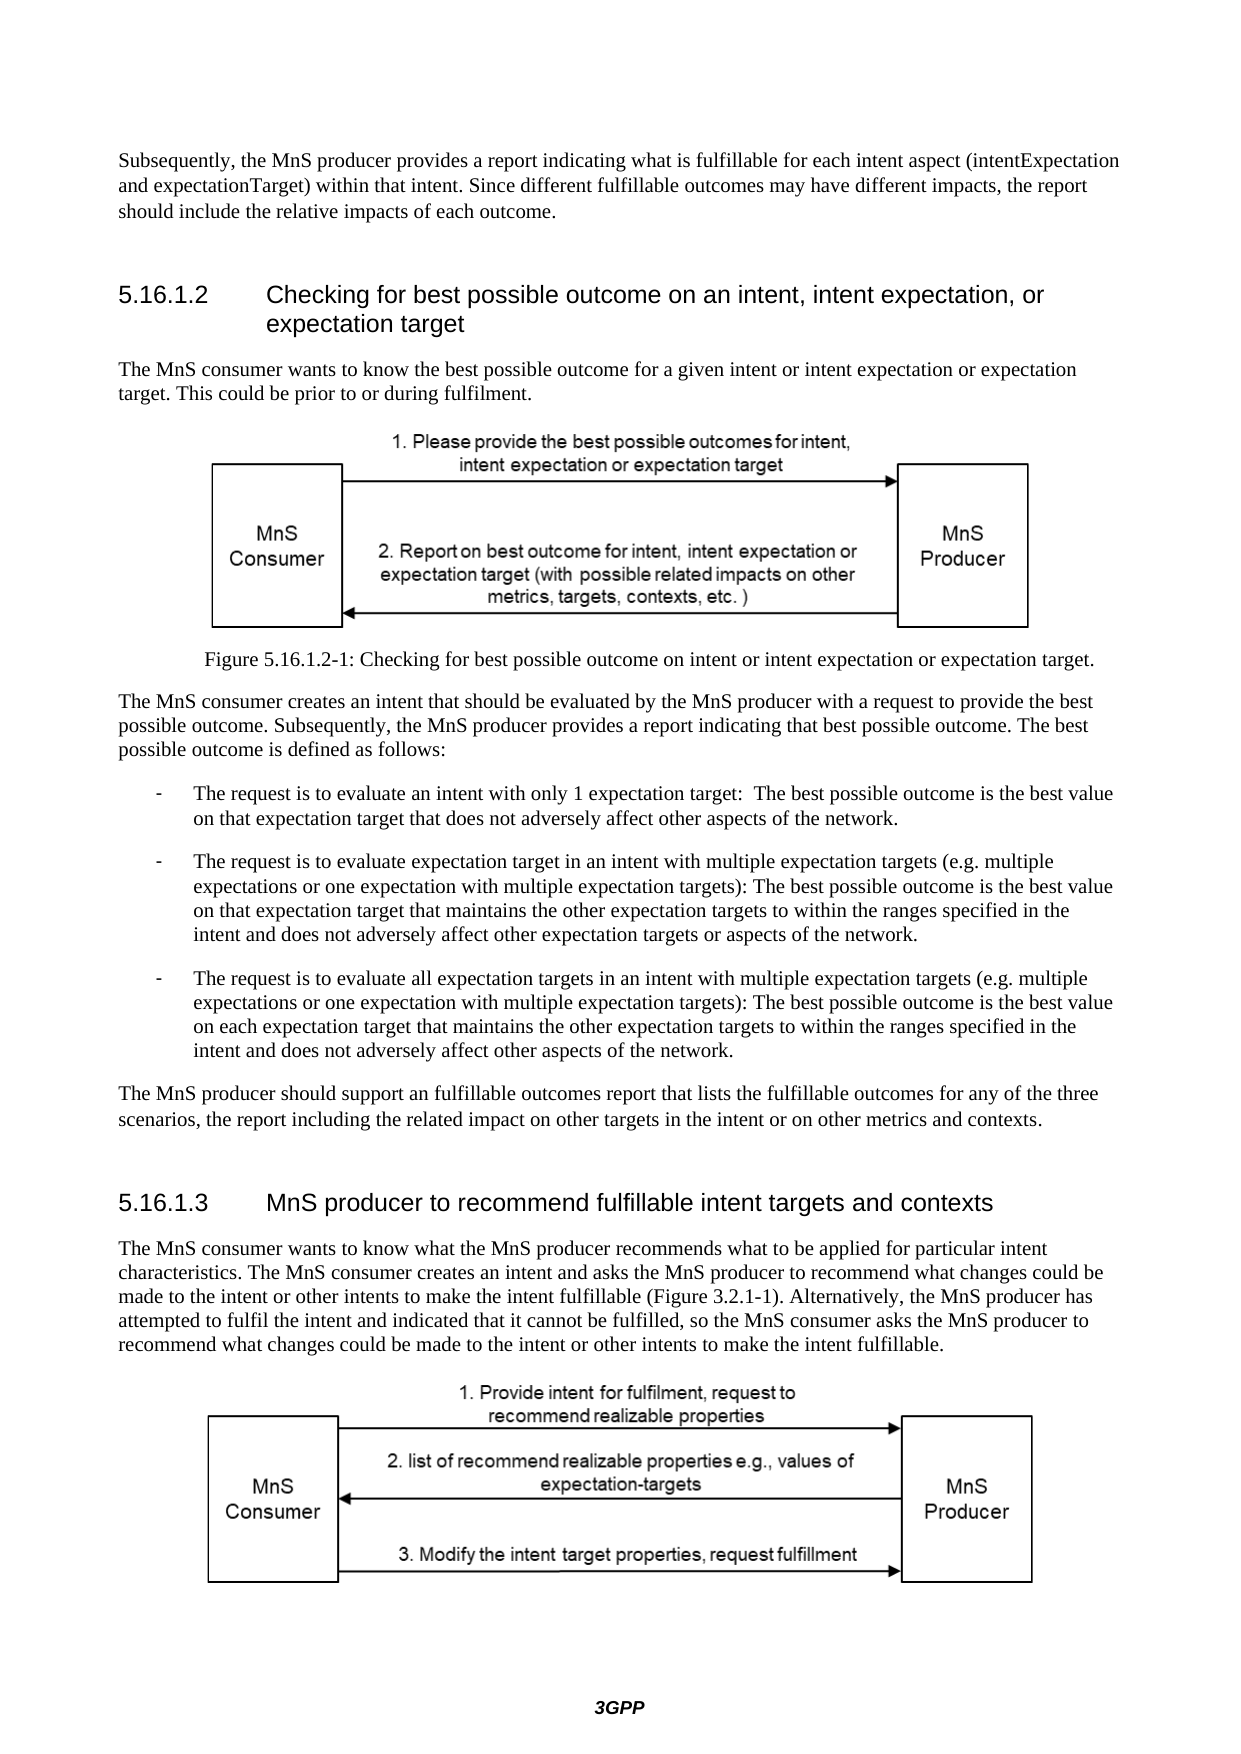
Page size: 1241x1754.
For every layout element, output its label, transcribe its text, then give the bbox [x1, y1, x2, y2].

text The MnS consumer wants to know the best possible outcome for a given intent or intent expectation or expectation target. This could be prior to or during fulfilment. [118, 357, 1122, 405]
text The MnS consumer wants to know what the MnS producer recommends what to be applied for particular intent characteristics. The MnS consumer creates an intent and asks the MnS producer to recommend what changes could be made to the intent or other intents to make the intent fulfillable (Figure 3.2.1-1). Alternatively, the MnS producer has attempted to fulfil the intent and indicated that it cannot be fulfilled, so the MnS consumer asks the MnS producer to recommend what changes could be made to the intent or other intents to make the intent fulfillable. [118, 1236, 1122, 1356]
text The MnS consumer creates an intent that should be evaluated by the MnS producer with a request to provide the best possible outcome. Subsequently, the MnS producer provides a report indicating that best possible outcome. The best possible outcome is defined as follows: [118, 689, 1122, 761]
picture [211, 423, 1029, 628]
subtitle 5.16.1.2 Checking for best possible outcome on an intent, intent expectation, or expectation target [118, 280, 1122, 338]
list The request is to evaluate an intent with only 1 expectation target: The best possible outcome is the best value on that expectation target that does not adversely affect other aspects of the network. [156, 780, 1122, 830]
picture [207, 1374, 1033, 1584]
list The request is to evaluate all expectation targets in an intent with multiple expectation targets (e.g. multiple expectations or one expectation with multiple expectation targets): The best possible outcome is the best value on each expectation target that maintains the other expectation targets to within the ranges specified in the intent and does not adversely affect other aspects of the network. [156, 965, 1122, 1062]
subtitle 5.16.1.3 MnS producer to recommend fulfillable intent targets and contexts [118, 1188, 1122, 1217]
list The request is to evaluate expectation target in an intent with multiple expectation targets (e.g. multiple expectations or one expectation with multiple expectation targets): The best possible outcome is the best value on that expectation target that maintains the other expectation targets to within the ranges specified in the intent and does not adversely affect other expectation targets or aspects of the network. [156, 848, 1122, 946]
text Subsequently, the MnS producer provides a report indicating what is fulfillable for each intent aspect (intentExpectation and expectationTarget) within that intent. Since different fulfillable outcomes may have different impacts, the report should include the relative impacts of each outcome. [118, 147, 1122, 223]
text The MnS producer should support an fulfillable outcomes report that lists the fulfillable outcomes for any of the three scenarios, the report including the related impact on other targets in the intent or on other metrics and contexts. [118, 1081, 1122, 1131]
text Figure 5.16.1.2-1: Checking for best possible outcome on intent or intent expectation or expectation target. [148, 646, 1122, 671]
